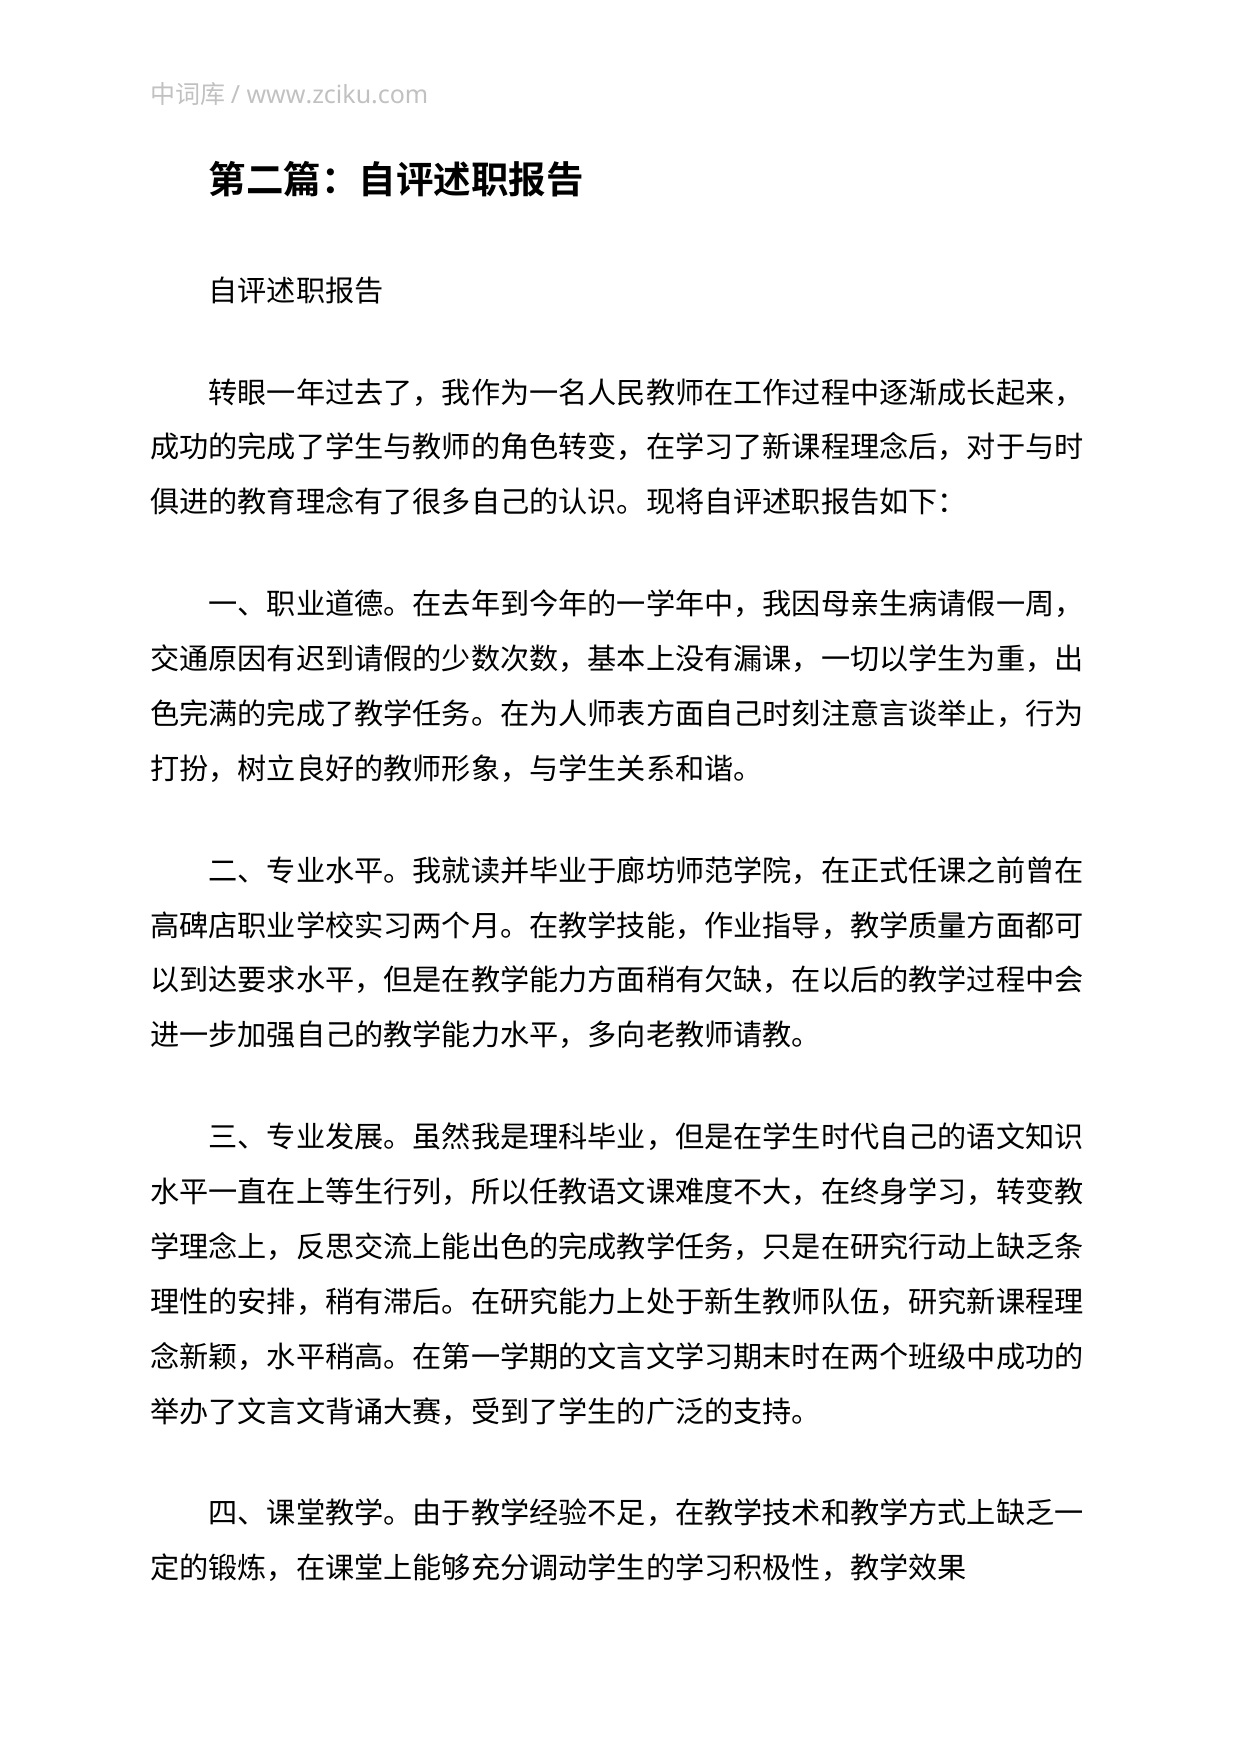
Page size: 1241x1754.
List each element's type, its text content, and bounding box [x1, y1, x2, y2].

text 四、课堂教学。由于教学经验不足，在教学技术和教学方式上缺乏一定的锻炼，在课堂上能够充分调动学生的学习积极性，教学效果 [150, 1490, 1090, 1587]
text 第二篇：自评述职报告 [150, 150, 1090, 204]
text 二、专业水平。我就读并毕业于廊坊师范学院，在正式任课之前曾在高碑店职业学校实习两个月。在教学技能，作业指导，教学质量方面都可以到达要求水平，但是在教学能力方面稍有欠缺，在以后的教学过程中会进一步加强自己的教学能力水平，多向老教师请教。 [150, 847, 1090, 1054]
text 一、职业道德。在去年到今年的一学年中，我因母亲生病请假一周，交通原因有迟到请假的少数次数，基本上没有漏课，一切以学生为重，出色完满的完成了教学任务。在为人师表方面自己时刻注意言谈举止，行为打扮，树立良好的教师形象，与学生关系和谐。 [150, 581, 1090, 788]
text 转眼一年过去了，我作为一名人民教师在工作过程中逐渐成长起来，成功的完成了学生与教师的角色转变，在学习了新课程理念后，对于与时俱进的教育理念有了很多自己的认识。现将自评述职报告如下： [150, 369, 1090, 521]
text 自评述职报告 [150, 267, 1090, 310]
text 三、专业发展。虽然我是理科毕业，但是在学生时代自己的语文知识水平一直在上等生行列，所以任教语文课难度不大，在终身学习，转变教学理念上，反思交流上能出色的完成教学任务，只是在研究行动上缺乏条理性的安排，稍有滞后。在研究能力上处于新生教师队伍，研究新课程理念新颖，水平稍高。在第一学期的文言文学习期末时在两个班级中成功的举办了文言文背诵大赛，受到了学生的广泛的支持。 [150, 1114, 1090, 1430]
